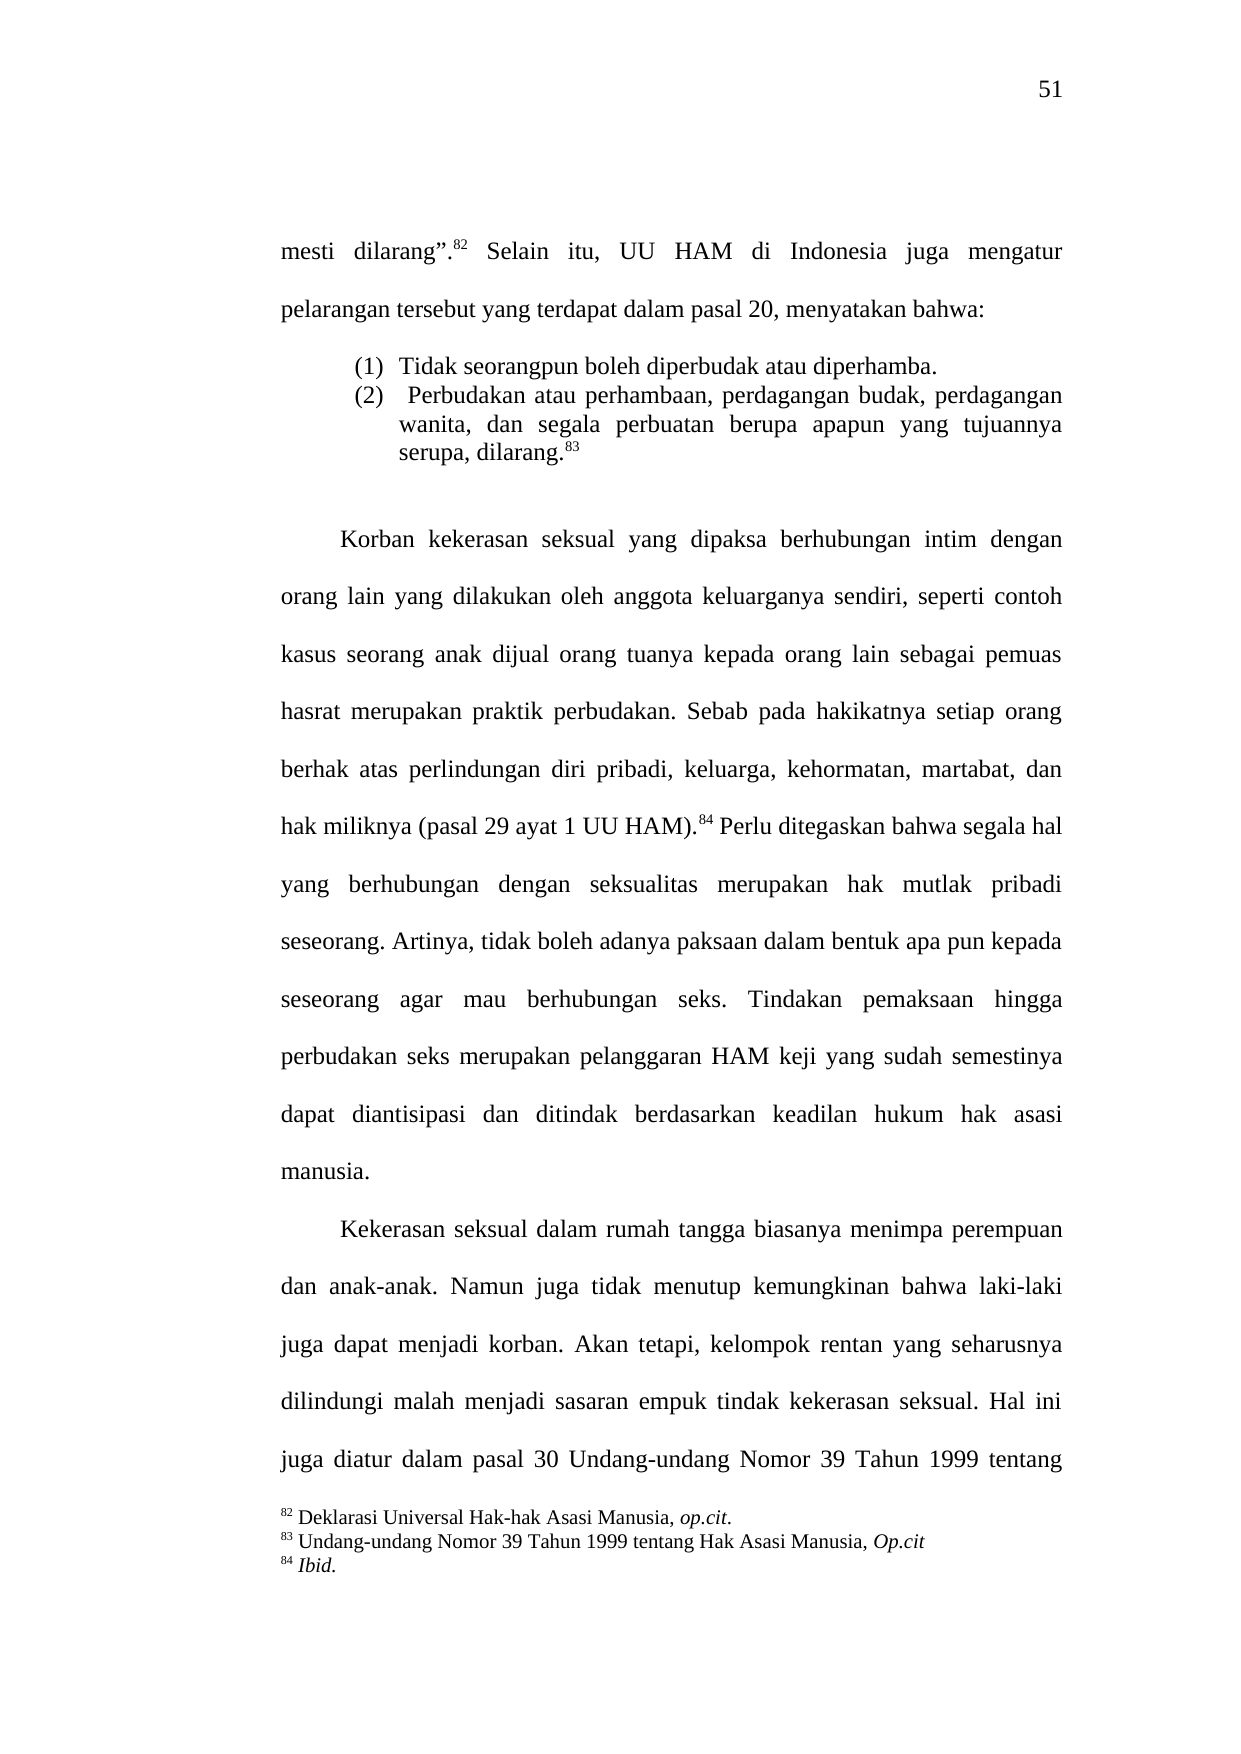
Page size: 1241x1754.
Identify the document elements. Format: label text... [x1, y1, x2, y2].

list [281, 236, 1063, 322]
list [281, 1214, 1063, 1472]
list Korban kekerasan seksual yang dipaksa berhubungan intim dengan orang lain yang dilakukan oleh anggota keluarganya sendiri, seperti contoh kasus seorang anak dijual orang tuanya kepada orang lain sebagai pemuas hasrat merupakan praktik perbudakan. Sebab pada hakikatnya setiap orang berhak atas perlindungan diri pribadi, keluarga, kehormatan, martabat, dan hak miliknya (pasal 29 ayat 1 UU HAM). Perlu ditegaskan bahwa segala hal yang berhubungan dengan seksualitas merupakan hak mutlak pribadi seseorang. Artinya, tidak boleh adanya paksaan dalam bentuk apa pun kepada seseorang agar mau berhubungan seks. Tindakan pemaksaan hingga perbudakan seks merupakan pelanggaran HAM keji yang sudah semestinya dapat diantisipasi dan ditindak berdasarkan keadilan hukum hak asasi manusia. [281, 524, 1063, 1185]
list Tidak seorangpun boleh diperbudak atau diperhamba. [354, 351, 1063, 380]
list Perbudakan atau perhambaan, perdagangan budak, perdagangan wanita, dan segala perbuatan berupa apapun yang tujuannya serupa, dilarang. [354, 380, 1063, 466]
